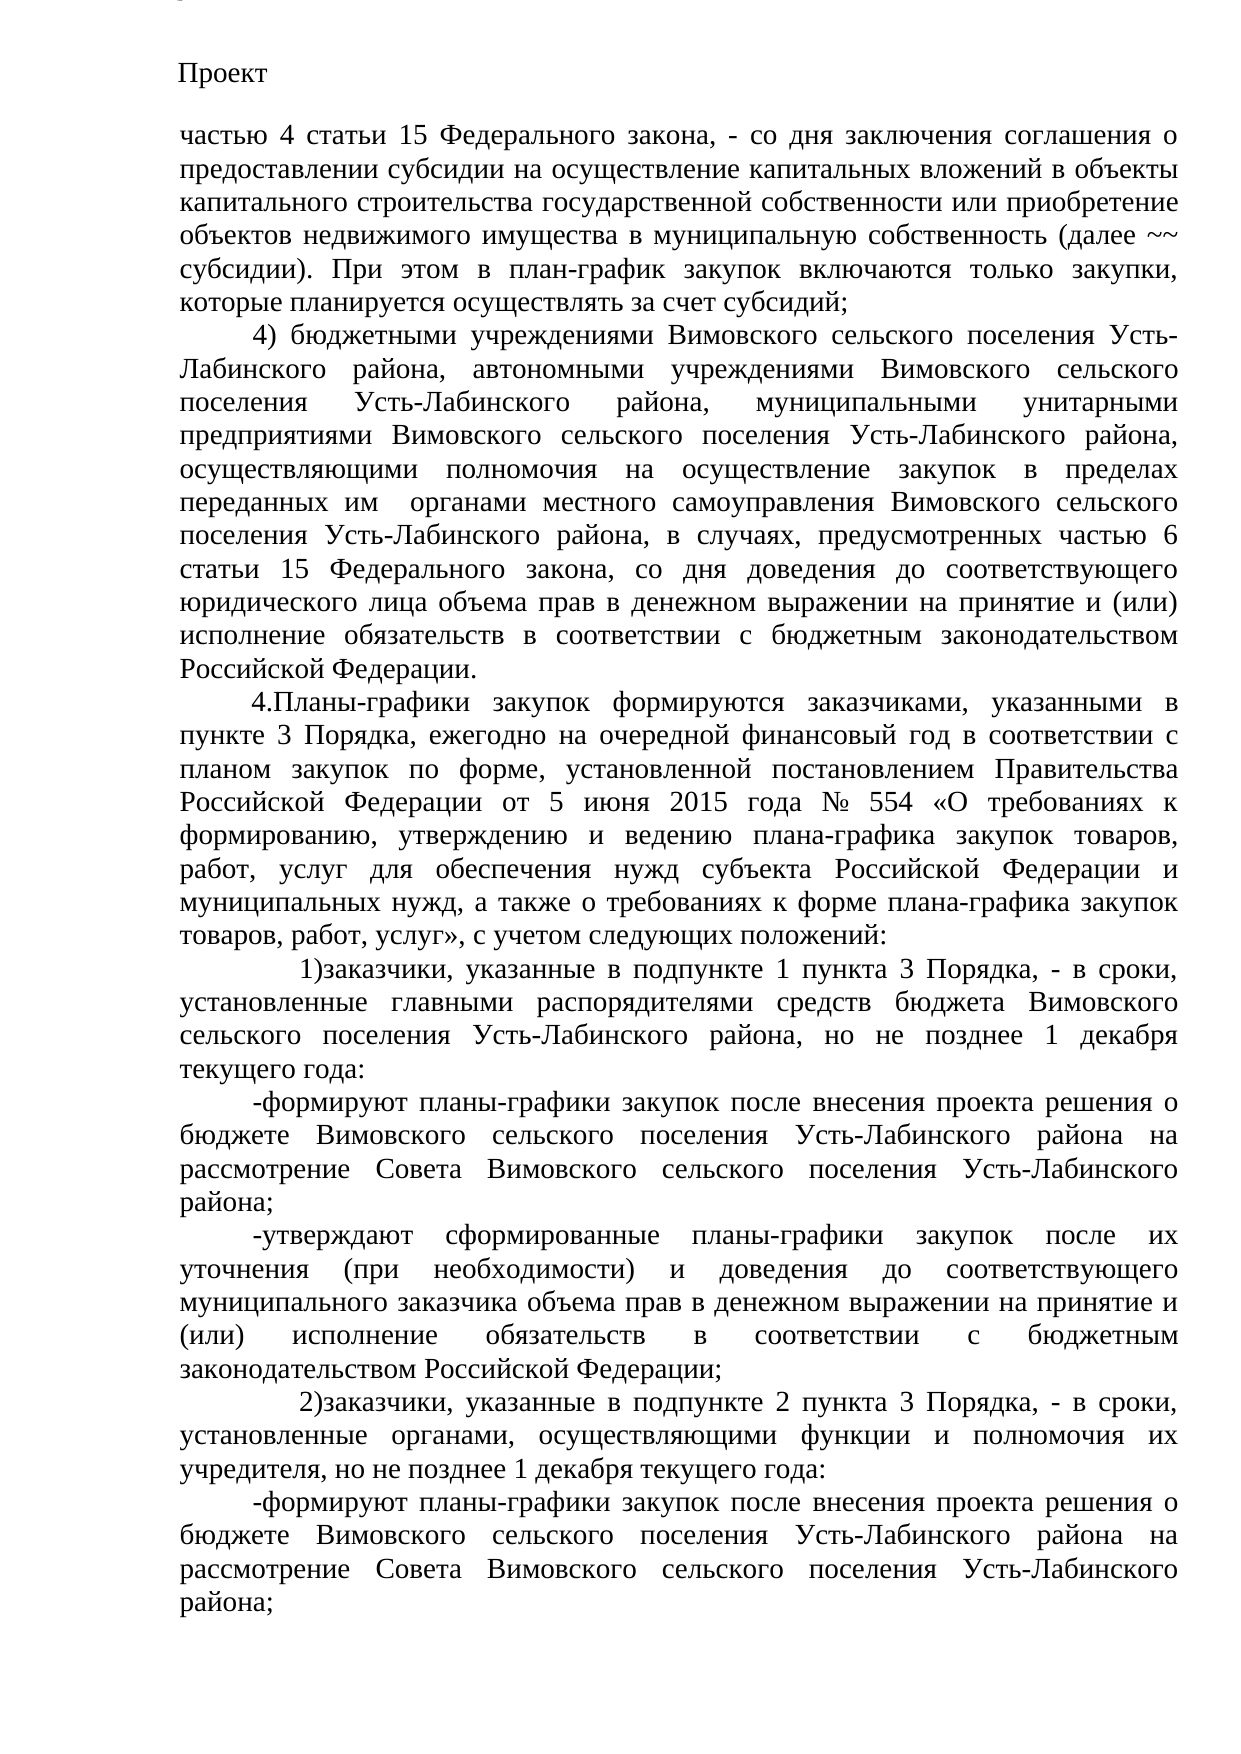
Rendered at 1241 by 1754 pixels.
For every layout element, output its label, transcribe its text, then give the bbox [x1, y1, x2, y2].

text -утверждают сформированные планы-графики закупок после их уточнения (при необходимости) и доведения до соответствующего муниципального заказчика объема прав в денежном выражении на принятие и (или) исполнение обязательств в соответствии с бюджетным законодательством Российской Федерации; [179, 1218, 1179, 1385]
text 1)заказчики, указанные в подпункте 1 пункта 3 Порядка, - в сроки, установленные главными распорядителями средств бюджета Вимовского сельского поселения Усть-Лабинского района, но не позднее 1 декабря текущего года: [179, 951, 1179, 1085]
text 4) бюджетными учреждениями Вимовского сельского поселения Усть-Лабинского района, автономными учреждениями Вимовского сельского поселения Усть-Лабинского района, муниципальными унитарными предприятиями Вимовского сельского поселения Усть-Лабинского района, осуществляющими полномочия на осуществление закупок в пределах переданных им органами местного самоуправления Вимовского сельского поселения Усть-Лабинского района, в случаях, предусмотренных частью 6 статьи 15 Федерального закона, со дня доведения до соответствующего юридического лица объема прав в денежном выражении на принятие и (или) исполнение обязательств в соответствии с бюджетным законодательством Российской Федерации. [179, 318, 1179, 685]
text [179, 118, 1179, 318]
text 4.Планы-графики закупок формируются заказчиками, указанными в пункте 3 Порядка, ежегодно на очередной финансовый год в соответствии с планом закупок по форме, установленной постановлением Правительства Российской Федерации от 5 июня 2015 года № 554 «О требованиях к формированию, утверждению и ведению плана-графика закупок товаров, работ, услуг для обеспечения нужд субъекта Российской Федерации и муниципальных нужд, а также о требованиях к форме плана-графика закупок товаров, работ, услуг», с учетом следующих положений: [179, 685, 1179, 951]
text 2)заказчики, указанные в подпункте 2 пункта 3 Порядка, - в сроки, установленные органами, осуществляющими функции и полномочия их учредителя, но не позднее 1 декабря текущего года: [179, 1385, 1179, 1485]
